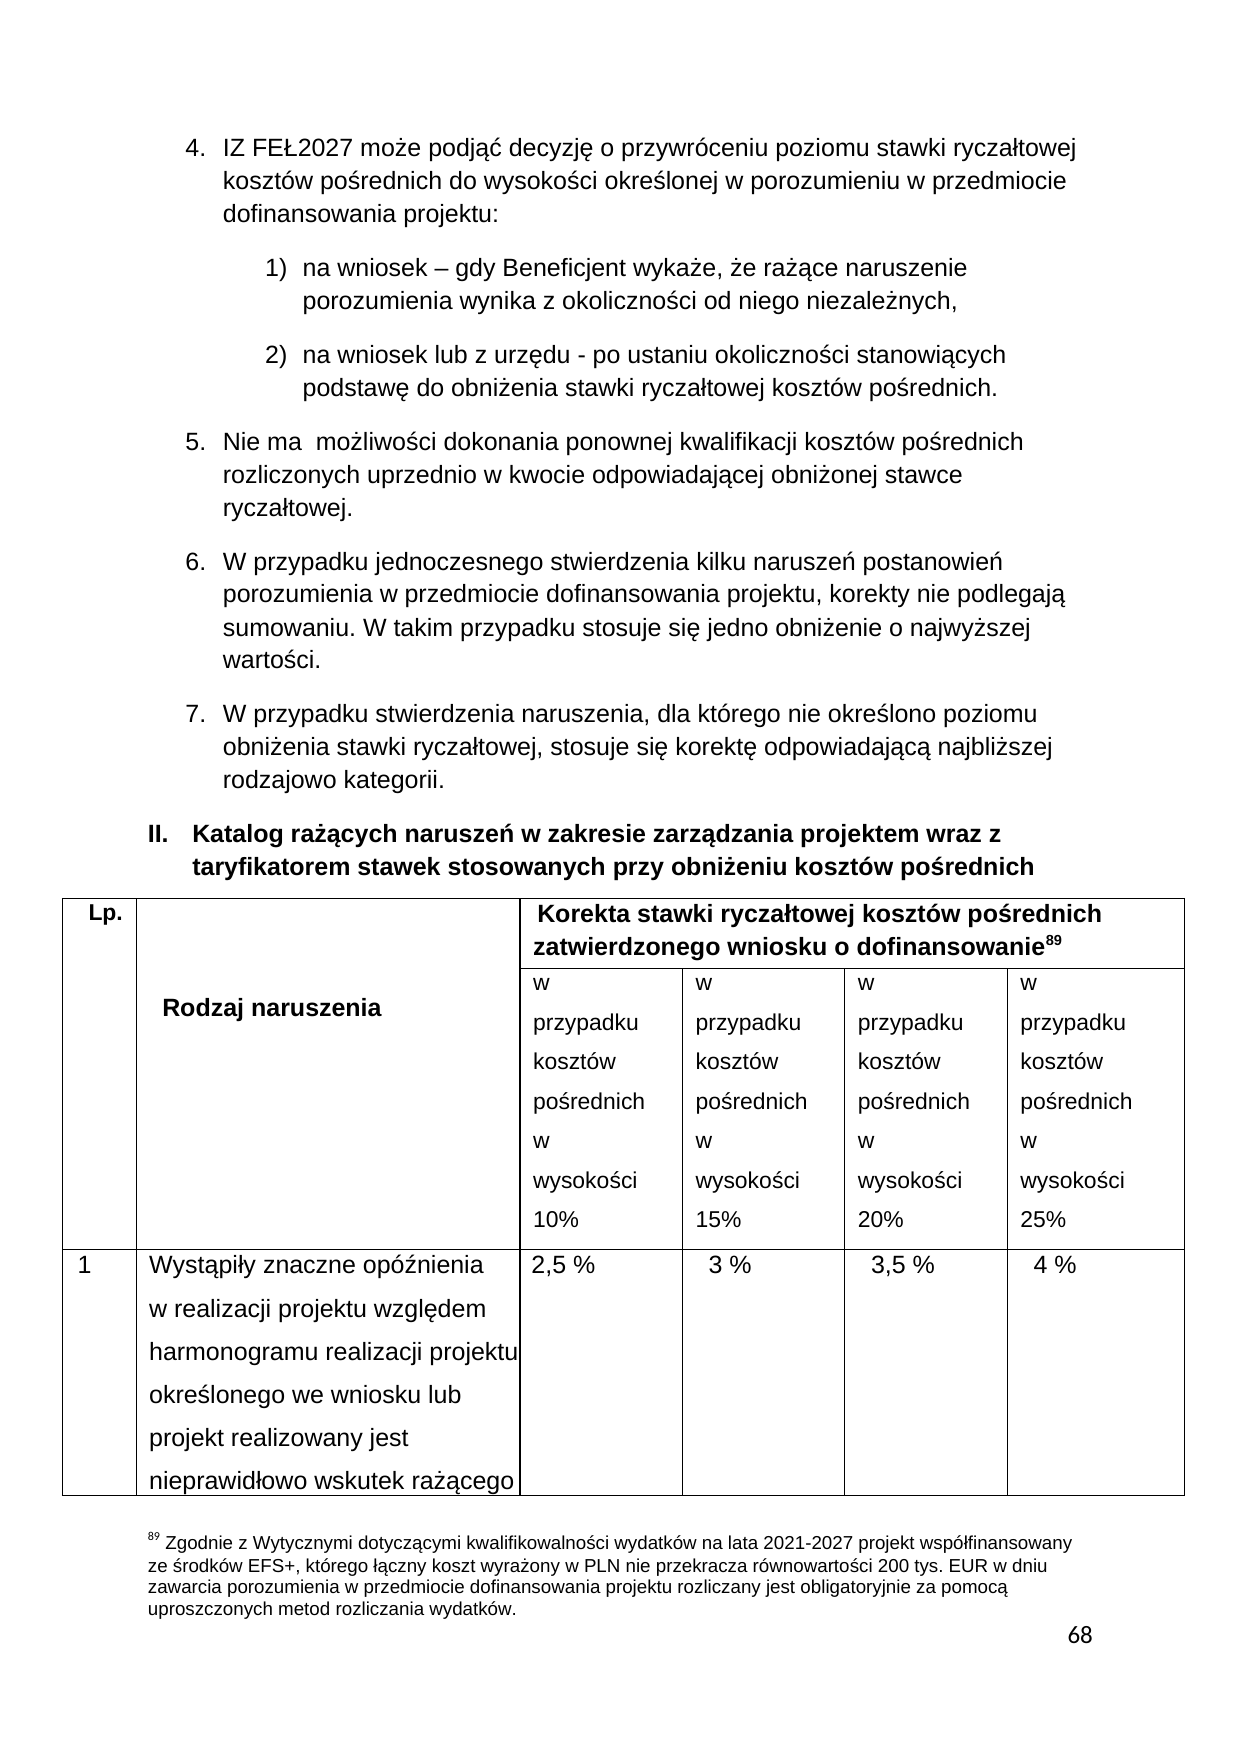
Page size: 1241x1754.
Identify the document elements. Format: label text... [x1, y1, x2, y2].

list na wniosek – gdy Beneficjent wykaże, że rażące naruszenie porozumienia wynika z okoliczności od niego niezależnych, [265, 253, 1092, 314]
table_header Lp. [63, 899, 136, 1249]
list W przypadku jednoczesnego stwierdzenia kilku naruszeń postanowień porozumienia w przedmiocie dofinansowania projektu, korekty nie podlegają sumowaniu. W takim przypadku stosuje się jedno obniżenie o najwyższej wartości. [185, 546, 1092, 674]
table_cell w przypadku kosztów pośrednich w wysokości 10% [521, 969, 682, 1249]
list na wniosek lub z urzędu - po ustaniu okoliczności stanowiących podstawę do obniżenia stawki ryczałtowej kosztów pośrednich. [265, 340, 1092, 401]
table_cell 3 % [683, 1250, 844, 1495]
table_header Rodzaj naruszenia [137, 899, 519, 1249]
list Nie ma możliwości dokonania ponownej kwalifikacji kosztów pośrednich rozliczonych uprzednio w kwocie odpowiadającej obniżonej stawce ryczałtowej. [185, 427, 1092, 521]
table_cell w przypadku kosztów pośrednich w wysokości 20% [845, 969, 1007, 1249]
list W przypadku stwierdzenia naruszenia, dla którego nie określono poziomu obniżenia stawki ryczałtowej, stosuje się korektę odpowiadającą najbliższej rodzajowo kategorii. [185, 699, 1092, 794]
table_header Korekta stawki ryczałtowej kosztów pośrednich zatwierdzonego wniosku o dofinansowanie [521, 899, 1184, 968]
list IZ FEŁ2027 może podjąć decyzję o przywróceniu poziomu stawki ryczałtowej kosztów pośrednich do wysokości określonej w porozumieniu w przedmiocie dofinansowania projektu: [185, 133, 1092, 228]
table_cell 3,5 % [845, 1250, 1007, 1495]
table_cell w przypadku kosztów pośrednich w wysokości 15% [683, 969, 844, 1249]
table_cell 4 % [1008, 1250, 1184, 1495]
table_cell w przypadku kosztów pośrednich w wysokości 25% [1008, 969, 1184, 1249]
table_cell 2,5 % [521, 1250, 682, 1495]
list Katalog rażących naruszeń w zakresie zarządzania projektem wraz z taryfikatorem stawek stosowanych przy obniżeniu kosztów pośrednich [148, 819, 1092, 881]
table_cell 1 [63, 1250, 136, 1495]
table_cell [137, 1250, 519, 1495]
